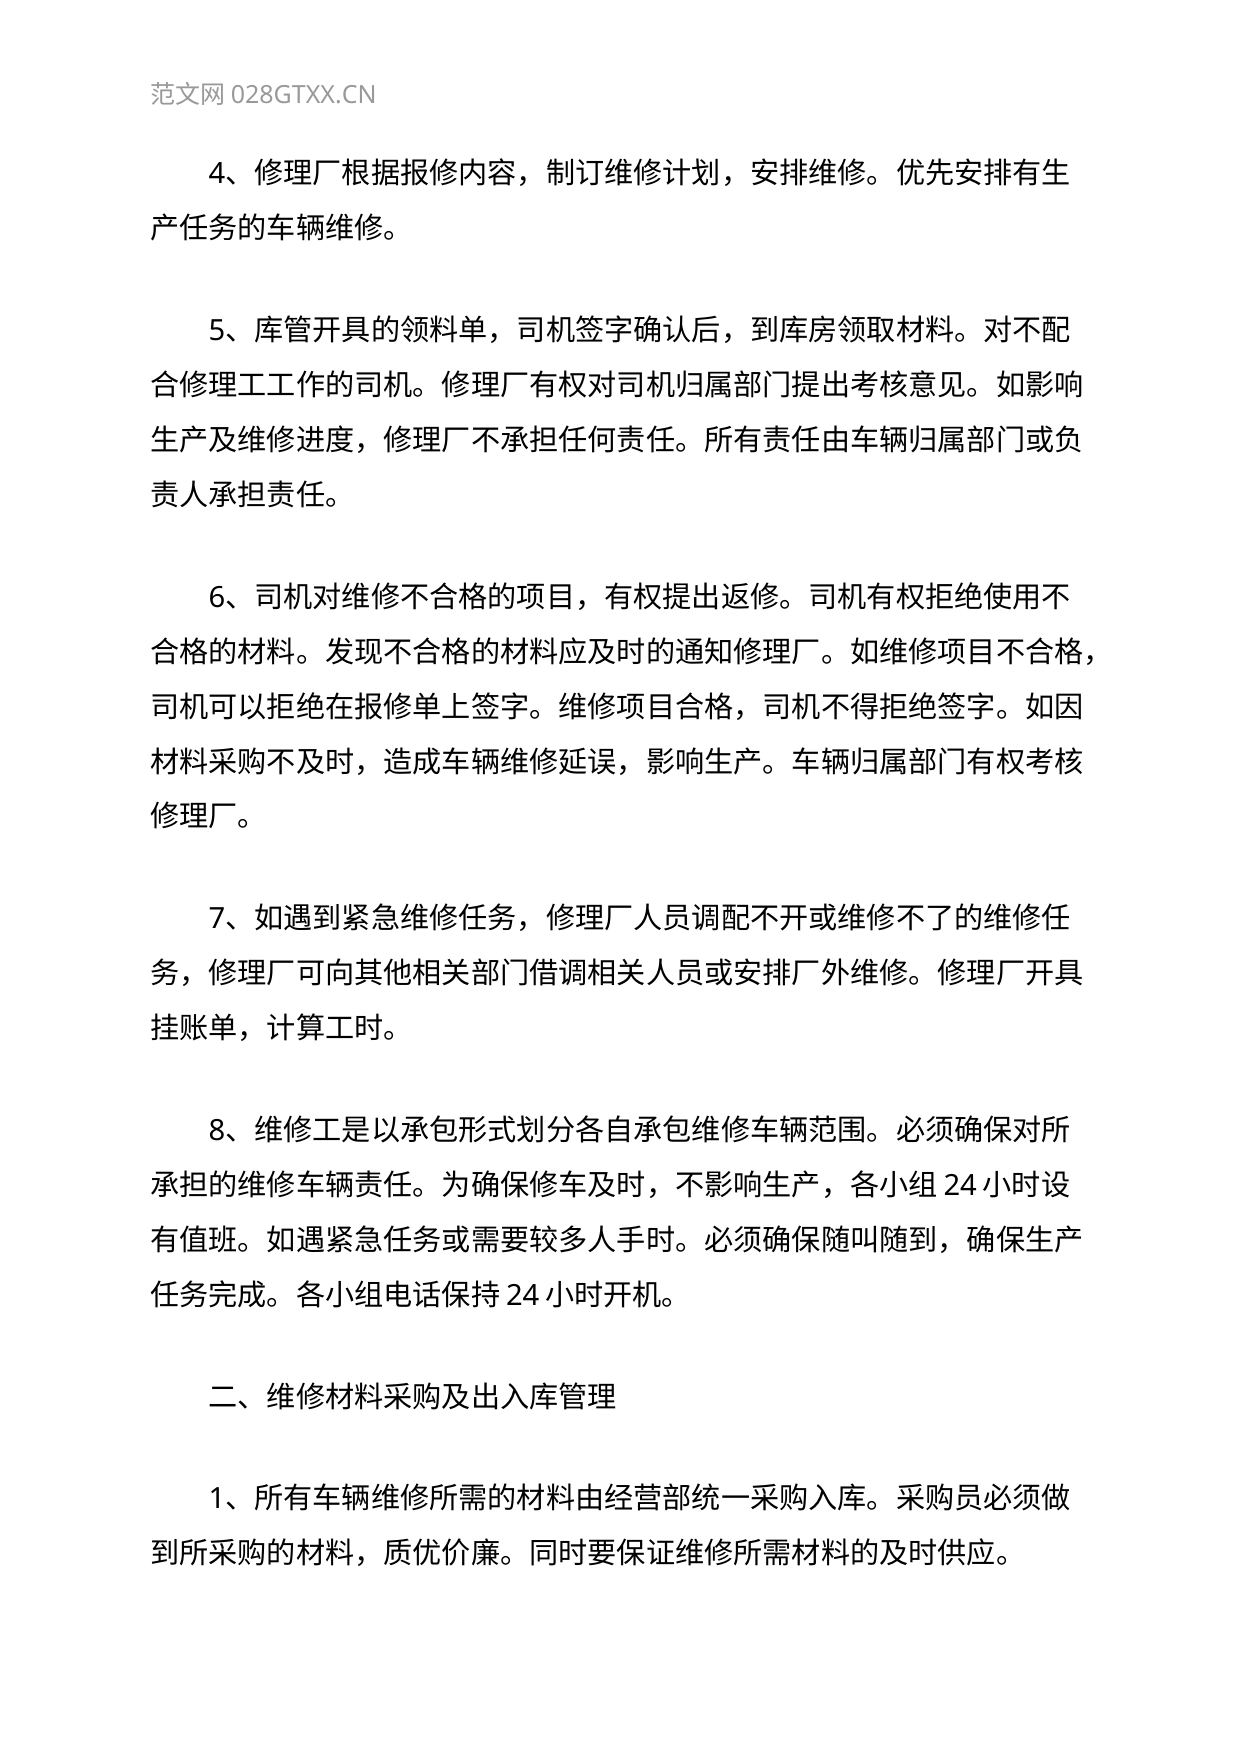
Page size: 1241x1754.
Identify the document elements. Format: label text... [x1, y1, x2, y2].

text 5、库管开具的领料单，司机签字确认后，到库房领取材料。对不配合修理工工作的司机。修理厂有权对司机归属部门提出考核意见。如影响生产及维修进度，修理厂不承担任何责任。所有责任由车辆归属部门或负责人承担责任。 [150, 307, 1090, 514]
text 7、如遇到紧急维修任务，修理厂人员调配不开或维修不了的维修任务，修理厂可向其他相关部门借调相关人员或安排厂外维修。修理厂开具挂账单，计算工时。 [150, 895, 1090, 1047]
text 8、维修工是以承包形式划分各自承包维修车辆范围。必须确保对所承担的维修车辆责任。为确保修车及时，不影响生产，各小组24小时设有值班。如遇紧急任务或需要较多人手时。必须确保随叫随到，确保生产任务完成。各小组电话保持24小时开机。 [150, 1106, 1090, 1314]
text 6、司机对维修不合格的项目，有权提出返修。司机有权拒绝使用不合格的材料。发现不合格的材料应及时的通知修理厂。如维修项目不合格，司机可以拒绝在报修单上签字。维修项目合格，司机不得拒绝签字。如因材料采购不及时，造成车辆维修延误，影响生产。车辆归属部门有权考核修理厂。 [150, 573, 1090, 835]
text 二、维修材料采购及出入库管理 [150, 1373, 1090, 1416]
text 1、所有车辆维修所需的材料由经营部统一采购入库。采购员必须做到所采购的材料，质优价廉。同时要保证维修所需材料的及时供应。 [150, 1475, 1090, 1572]
text 4、修理厂根据报修内容，制订维修计划，安排维修。优先安排有生产任务的车辆维修。 [150, 150, 1090, 247]
